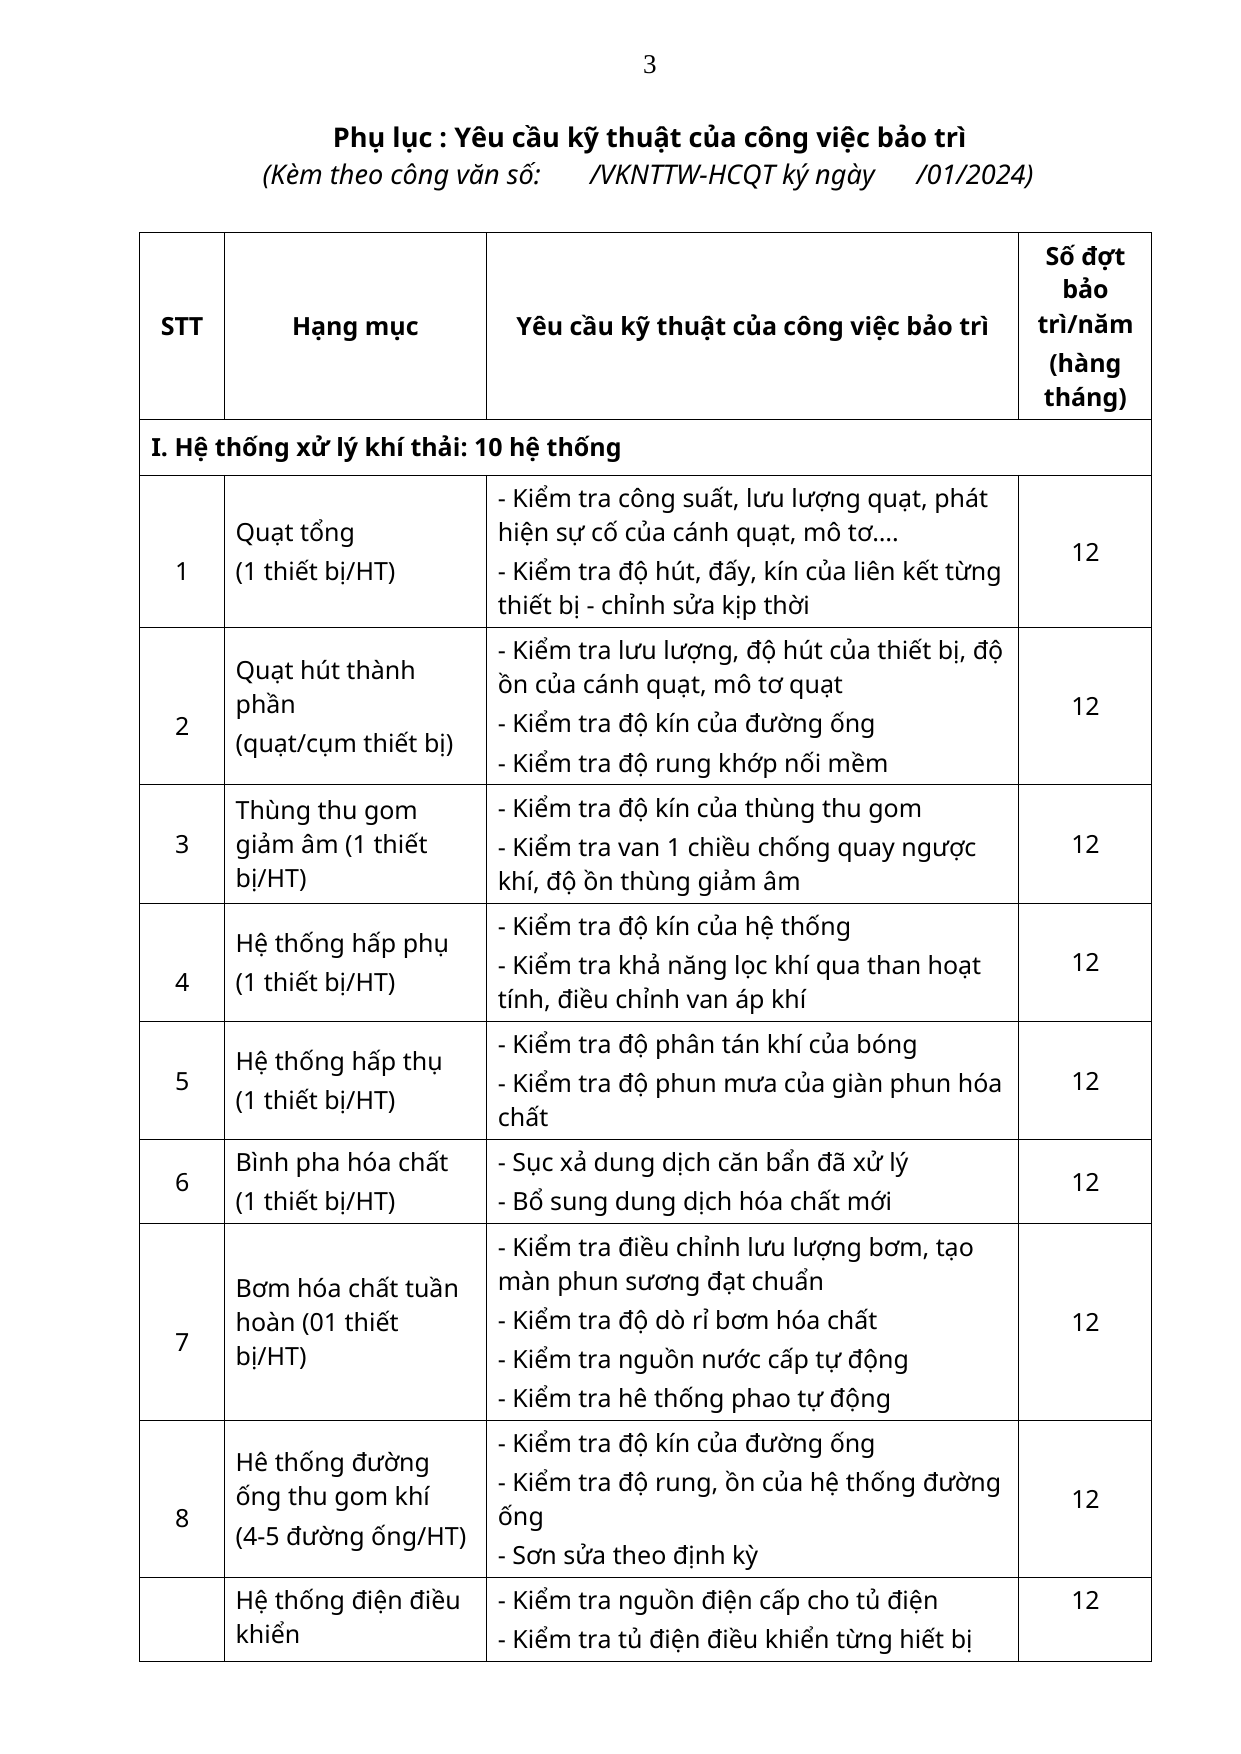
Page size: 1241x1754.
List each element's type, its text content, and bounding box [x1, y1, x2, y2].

table_cell Quạt hút thành phần (quạt/cụm thiết bị) [225, 628, 486, 784]
table_header Số đợt bảo trì/năm (hàng tháng) [1019, 233, 1151, 418]
table_cell 3 [140, 785, 224, 902]
table_header STT [140, 233, 224, 418]
text Phụ lục : Yêu cầu kỹ thuật của công việc bảo trì [177, 119, 1122, 156]
table_cell 12 [1019, 628, 1151, 784]
table_cell 12 [1019, 1578, 1151, 1661]
table_cell - Kiểm tra độ kín của hệ thống - Kiểm tra khả năng lọc khí qua than hoạt tính, điều chỉnh van áp khí [487, 904, 1018, 1021]
table_cell Hệ thống hấp phụ (1 thiết bị/HT) [225, 904, 486, 1021]
table_cell - Kiểm tra công suất, lưu lượng quạt, phát hiện sự cố của cánh quạt, mô tơ…. - Kiểm tra độ hút, đấy, kín của liên kết từng thiết bị - chỉnh sửa kịp thời [487, 476, 1018, 627]
table_cell 8 [140, 1421, 224, 1577]
table_cell Thùng thu gom giảm âm (1 thiết bị/HT) [225, 785, 486, 902]
table_cell - Kiểm tra điều chỉnh lưu lượng bơm, tạo màn phun sương đạt chuẩn - Kiểm tra độ dò rỉ bơm hóa chất - Kiểm tra nguồn nước cấp tự động - Kiểm tra hê thống phao tự động [487, 1224, 1018, 1419]
table_cell Bình pha hóa chất (1 thiết bị/HT) [225, 1140, 486, 1223]
table_cell - Kiểm tra độ kín của đường ống - Kiểm tra độ rung, ồn của hệ thống đường ống - Sơn sửa theo định kỳ [487, 1421, 1018, 1577]
table_cell 9 [140, 1578, 224, 1661]
table_cell 5 [140, 1022, 224, 1139]
table_cell Bơm hóa chất tuần hoàn (01 thiết bị/HT) [225, 1224, 486, 1419]
table_cell Hệ thống hấp thụ (1 thiết bị/HT) [225, 1022, 486, 1139]
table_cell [225, 1578, 486, 1661]
table_cell - Kiểm tra độ kín của thùng thu gom - Kiểm tra van 1 chiều chống quay ngược khí, độ ồn thùng giảm âm [487, 785, 1018, 902]
text (Kèm theo công văn số: /VKNTTW-HCQT ký ngày /01/2024) [177, 156, 1122, 192]
table_cell - Kiểm tra lưu lượng, độ hút của thiết bị, độ ồn của cánh quạt, mô tơ quạt - Kiểm tra độ kín của đường ống - Kiểm tra độ rung khớp nối mềm [487, 628, 1018, 784]
table_cell - Kiểm tra độ phân tán khí của bóng - Kiểm tra độ phun mưa của giàn phun hóa chất [487, 1022, 1018, 1139]
table_cell 12 [1019, 1022, 1151, 1139]
table_cell 12 [1019, 785, 1151, 902]
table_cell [487, 1578, 1018, 1661]
table_cell 6 [140, 1140, 224, 1223]
table_cell I. Hệ thống xử lý khí thải: 10 hệ thống [140, 420, 1151, 475]
table_cell 12 [1019, 1140, 1151, 1223]
table_cell 4 [140, 904, 224, 1021]
table_cell Hê thống đường ống thu gom khí (4-5 đường ống/HT) [225, 1421, 486, 1577]
table_cell 12 [1019, 1421, 1151, 1577]
table_cell 1 [140, 476, 224, 627]
table_cell 2 [140, 628, 224, 784]
table_cell Quạt tổng (1 thiết bị/HT) [225, 476, 486, 627]
table_cell 12 [1019, 904, 1151, 1021]
table_cell - Sục xả dung dịch căn bẩn đã xử lý - Bổ sung dung dịch hóa chất mới [487, 1140, 1018, 1223]
table_header Yêu cầu kỹ thuật của công việc bảo trì [487, 233, 1018, 418]
table_header Hạng mục [225, 233, 486, 418]
table_cell 12 [1019, 1224, 1151, 1419]
table_cell 12 [1019, 476, 1151, 627]
table_cell 7 [140, 1224, 224, 1419]
